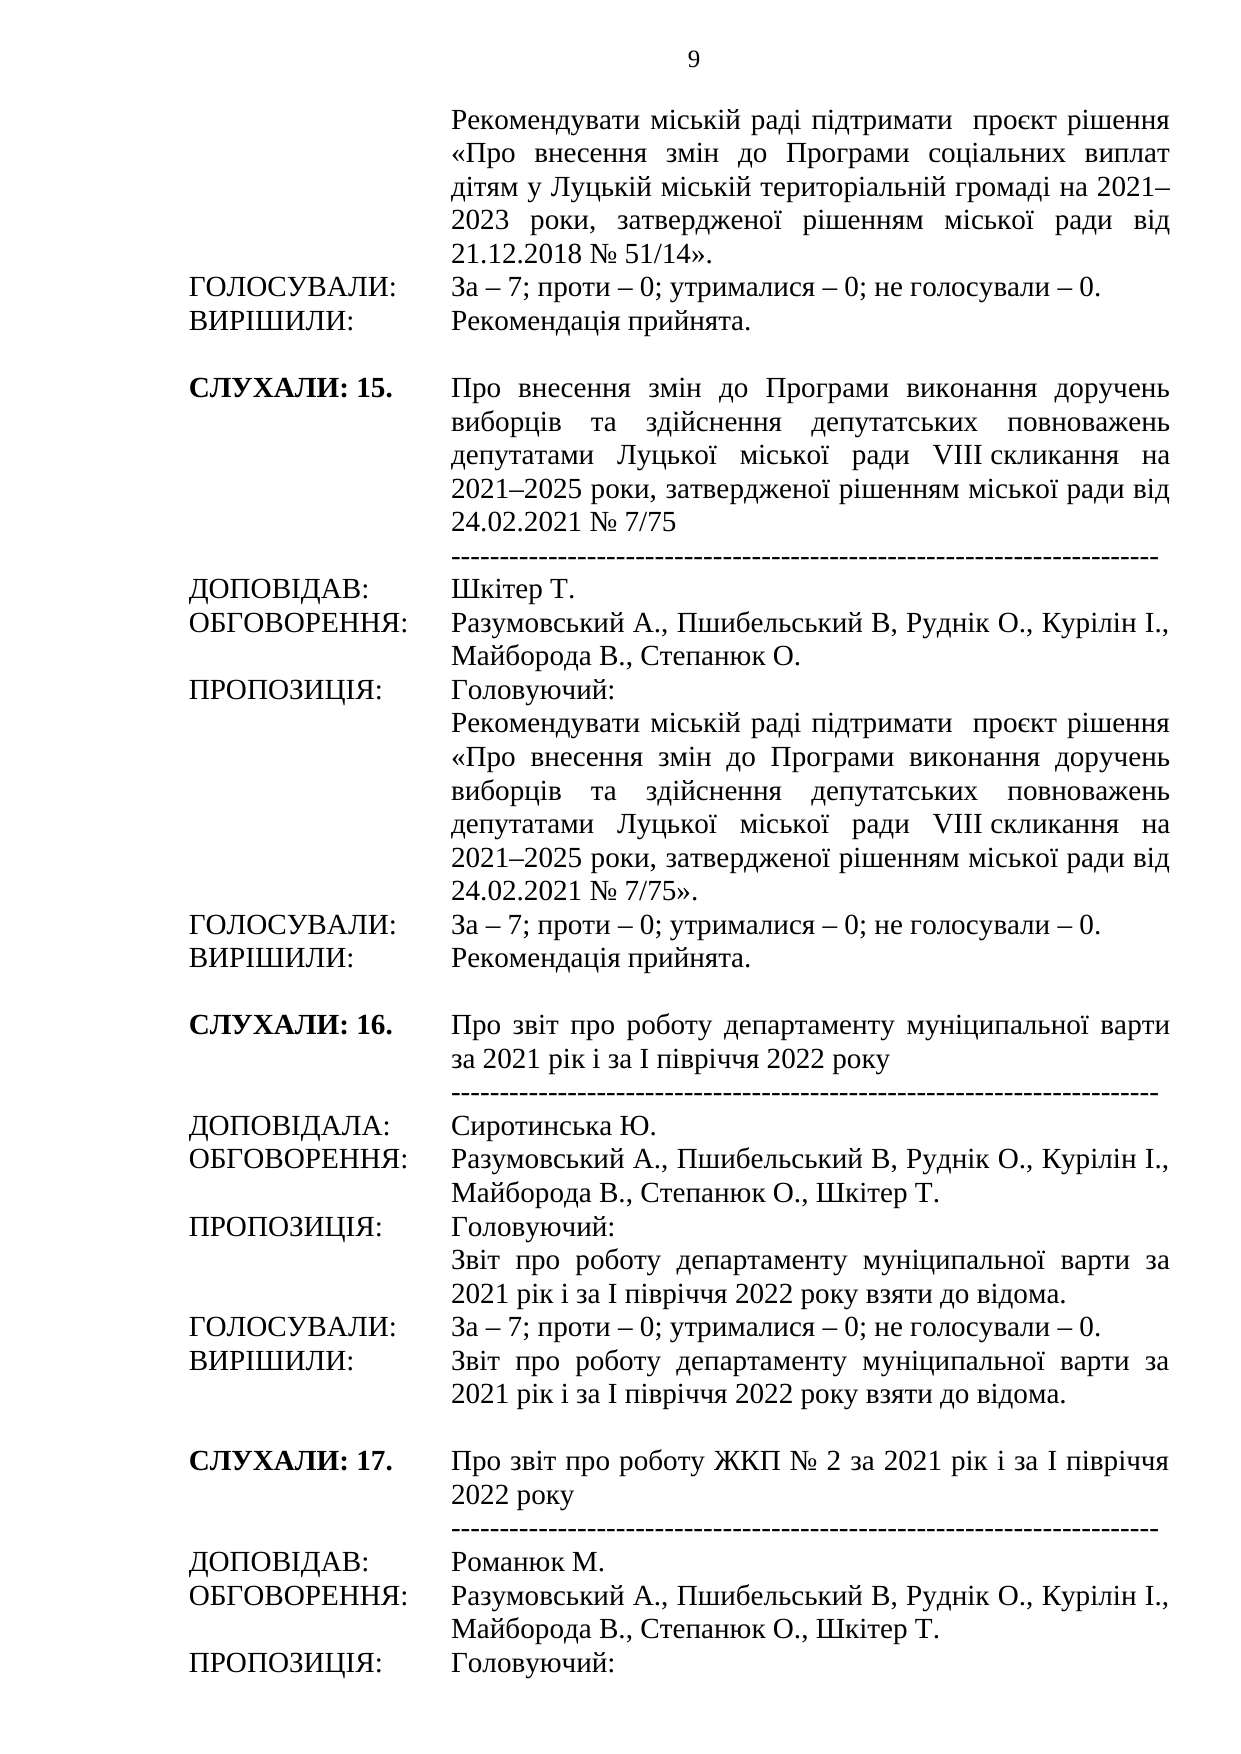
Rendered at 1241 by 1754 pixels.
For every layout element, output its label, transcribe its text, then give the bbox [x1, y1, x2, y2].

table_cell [440, 1444, 1181, 1678]
table_cell Про звіт про роботу департаменту муніципальної варти за 2021 рік і за І півріччя 2022 року ------------------------------------------------------------------------- Сиротинська Ю. Разумовський А., Пшибельський В, Руднік О., Курілін І., Майборода В., Степанюк О., Шкітер Т. Головуючий: Звіт про роботу департаменту муніципальної варти за 2021 рік і за І півріччя 2022 року взяти до відома. За – 7; проти – 0; утрималися – 0; не голосували – 0. Звіт про роботу департаменту муніципальної варти за 2021 рік і за І півріччя 2022 року взяти до відома. [440, 1008, 1181, 1443]
table_cell СЛУХАЛИ: 15. ДОПОВІДАВ: ОБГОВОРЕННЯ: ПРОПОЗИЦІЯ: ГОЛОСУВАЛИ: ВИРІШИЛИ: [177, 370, 439, 1007]
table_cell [177, 102, 439, 370]
table_cell СЛУХАЛИ: 16. ДОПОВІДАЛА: ОБГОВОРЕННЯ: ПРОПОЗИЦІЯ: ГОЛОСУВАЛИ: ВИРІШИЛИ: [177, 1008, 439, 1443]
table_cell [177, 1444, 439, 1678]
table_cell Про внесення змін до Програми виконання доручень виборців та здійснення депутатських повноважень депутатами Луцької міської ради VIII скликання на 2021–2025 роки, затвердженої рішенням міської ради від 24.02.2021 № 7/75 ------------------------------------------------------------------------- Шкітер Т. Разумовський А., Пшибельський В, Руднік О., Курілін І., Майборода В., Степанюк О. Головуючий: Рекомендувати міській раді підтримати проєкт рішення «Про внесення змін до Програми виконання доручень виборців та здійснення депутатських повноважень депутатами Луцької міської ради VIII скликання на 2021–2025 роки, затвердженої рішенням міської ради від 24.02.2021 № 7/75». За – 7; проти – 0; утрималися – 0; не голосували – 0. Рекомендація прийнята. [440, 370, 1181, 1007]
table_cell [440, 102, 1181, 370]
